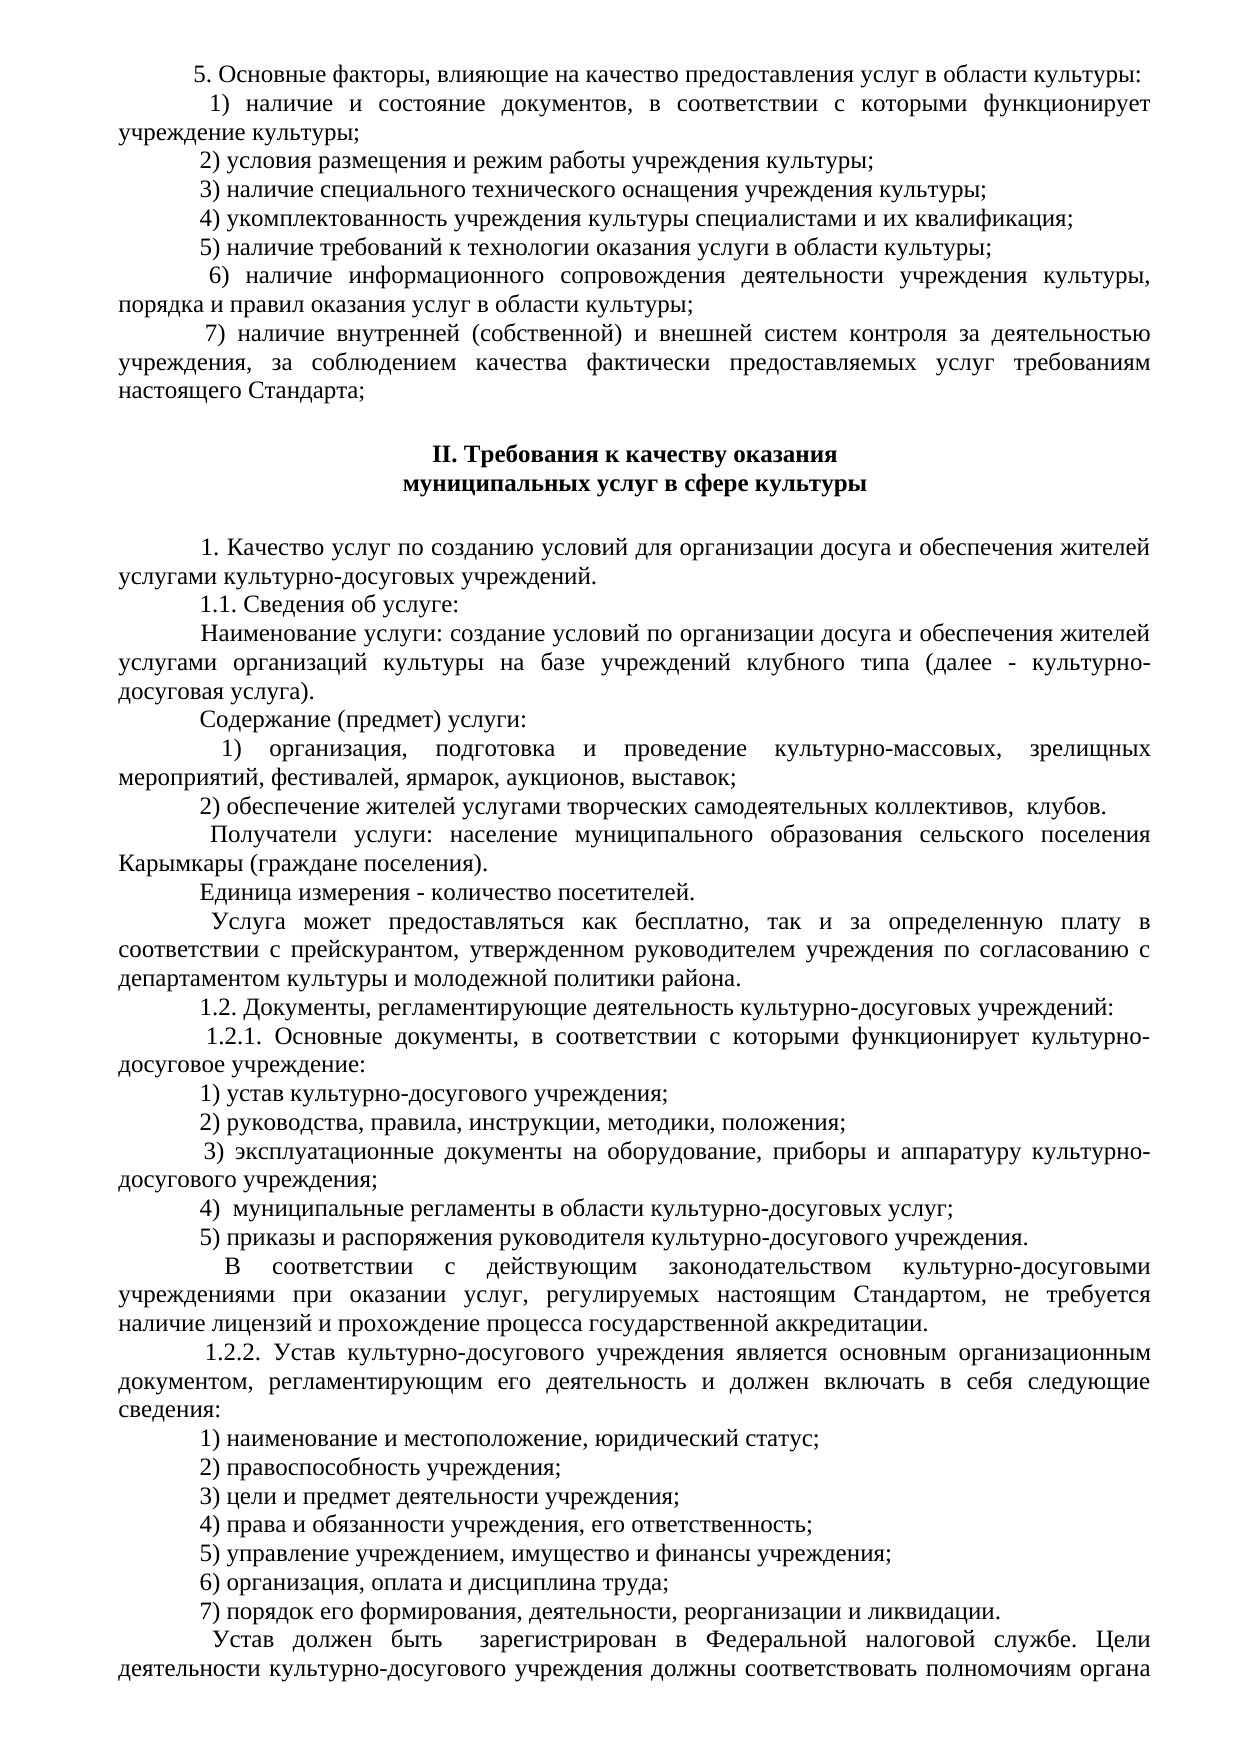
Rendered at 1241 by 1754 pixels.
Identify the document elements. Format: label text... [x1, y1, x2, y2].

text В соответствии с действующим законодательством культурно-досуговыми учреждениями при оказании услуг, регулируемых настоящим Стандартом, не требуется наличие лицензий и прохождение процесса государственной аккредитации. [118, 1251, 1152, 1337]
text 7) наличие внутренней (собственной) и внешней систем контроля за деятельностью учреждения, за соблюдением качества фактически предоставляемых услуг требованиям настоящего Стандарта; [118, 318, 1152, 404]
text 4) муниципальные регламенты в области культурно-досуговых услуг; [118, 1193, 1152, 1222]
text 1) устав культурно-досугового учреждения; [118, 1078, 1152, 1107]
text Единица измерения - количество посетителей. [118, 877, 1152, 906]
text Услуга может предоставляться как бесплатно, так и за определенную плату в соответствии с прейскурантом, утвержденном руководителем учреждения по согласованию с департаментом культуры и молодежной политики района. [118, 906, 1152, 992]
text Получатели услуги: население муниципального образования сельского поселения Карымкары (граждане поселения). [118, 819, 1152, 877]
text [118, 1624, 1152, 1682]
text Содержание (предмет) услуги: [118, 704, 1152, 733]
text 6) организация, оплата и дисциплина труда; [118, 1567, 1152, 1596]
text 5) наличие требований к технологии оказания услуги в области культуры; [118, 232, 1152, 260]
text 4) права и обязанности учреждения, его ответственность; [118, 1509, 1152, 1538]
text 2) правоспособность учреждения; [118, 1452, 1152, 1481]
text 3) эксплуатационные документы на оборудование, приборы и аппаратуру культурно-досугового учреждения; [118, 1136, 1152, 1193]
text 2) обеспечение жителей услугами творческих самодеятельных коллективов, клубов. [118, 791, 1152, 819]
text 1.1. Сведения об услуге: [118, 589, 1152, 618]
text 2) условия размещения и режим работы учреждения культуры; [118, 145, 1152, 174]
text 1. Качество услуг по созданию условий для организации досуга и обеспечения жителей услугами культурно-досуговых учреждений. [118, 532, 1152, 589]
text 1.2.1. Основные документы, в соответствии с которыми функционирует культурно-досуговое учреждение: [118, 1021, 1152, 1078]
text 6) наличие информационного сопровождения деятельности учреждения культуры, порядка и правил оказания услуг в области культуры; [118, 260, 1152, 318]
text 1) наличие и состояние документов, в соответствии с которыми функционирует учреждение культуры; [118, 88, 1152, 145]
text 1.2. Документы, регламентирующие деятельность культурно-досуговых учреждений: [118, 992, 1152, 1021]
subtitle II. Требования к качеству оказания муниципальных услуг в сфере культуры [118, 439, 1152, 497]
text 2) руководства, правила, инструкции, методики, положения; [118, 1107, 1152, 1136]
text 5) управление учреждением, имущество и финансы учреждения; [118, 1538, 1152, 1567]
text 1.2.2. Устав культурно-досугового учреждения является основным организационным документом, регламентирующим его деятельность и должен включать в себя следующие сведения: [118, 1337, 1152, 1423]
text 3) цели и предмет деятельности учреждения; [118, 1481, 1152, 1509]
text 7) порядок его формирования, деятельности, реорганизации и ликвидации. [118, 1596, 1152, 1624]
text 4) укомплектованность учреждения культуры специалистами и их квалификация; [118, 203, 1152, 232]
text 1) наименование и местоположение, юридический статус; [118, 1423, 1152, 1452]
text 1) организация, подготовка и проведение культурно-массовых, зрелищных мероприятий, фестивалей, ярмарок, аукционов, выставок; [118, 733, 1152, 791]
text 5. Основные факторы, влияющие на качество предоставления услуг в области культуры: [118, 59, 1152, 88]
text Наименование услуги: создание условий по организации досуга и обеспечения жителей услугами организаций культуры на базе учреждений клубного типа (далее - культурно-досуговая услуга). [118, 618, 1152, 704]
text 3) наличие специального технического оснащения учреждения культуры; [118, 174, 1152, 203]
text 5) приказы и распоряжения руководителя культурно-досугового учреждения. [118, 1222, 1152, 1251]
